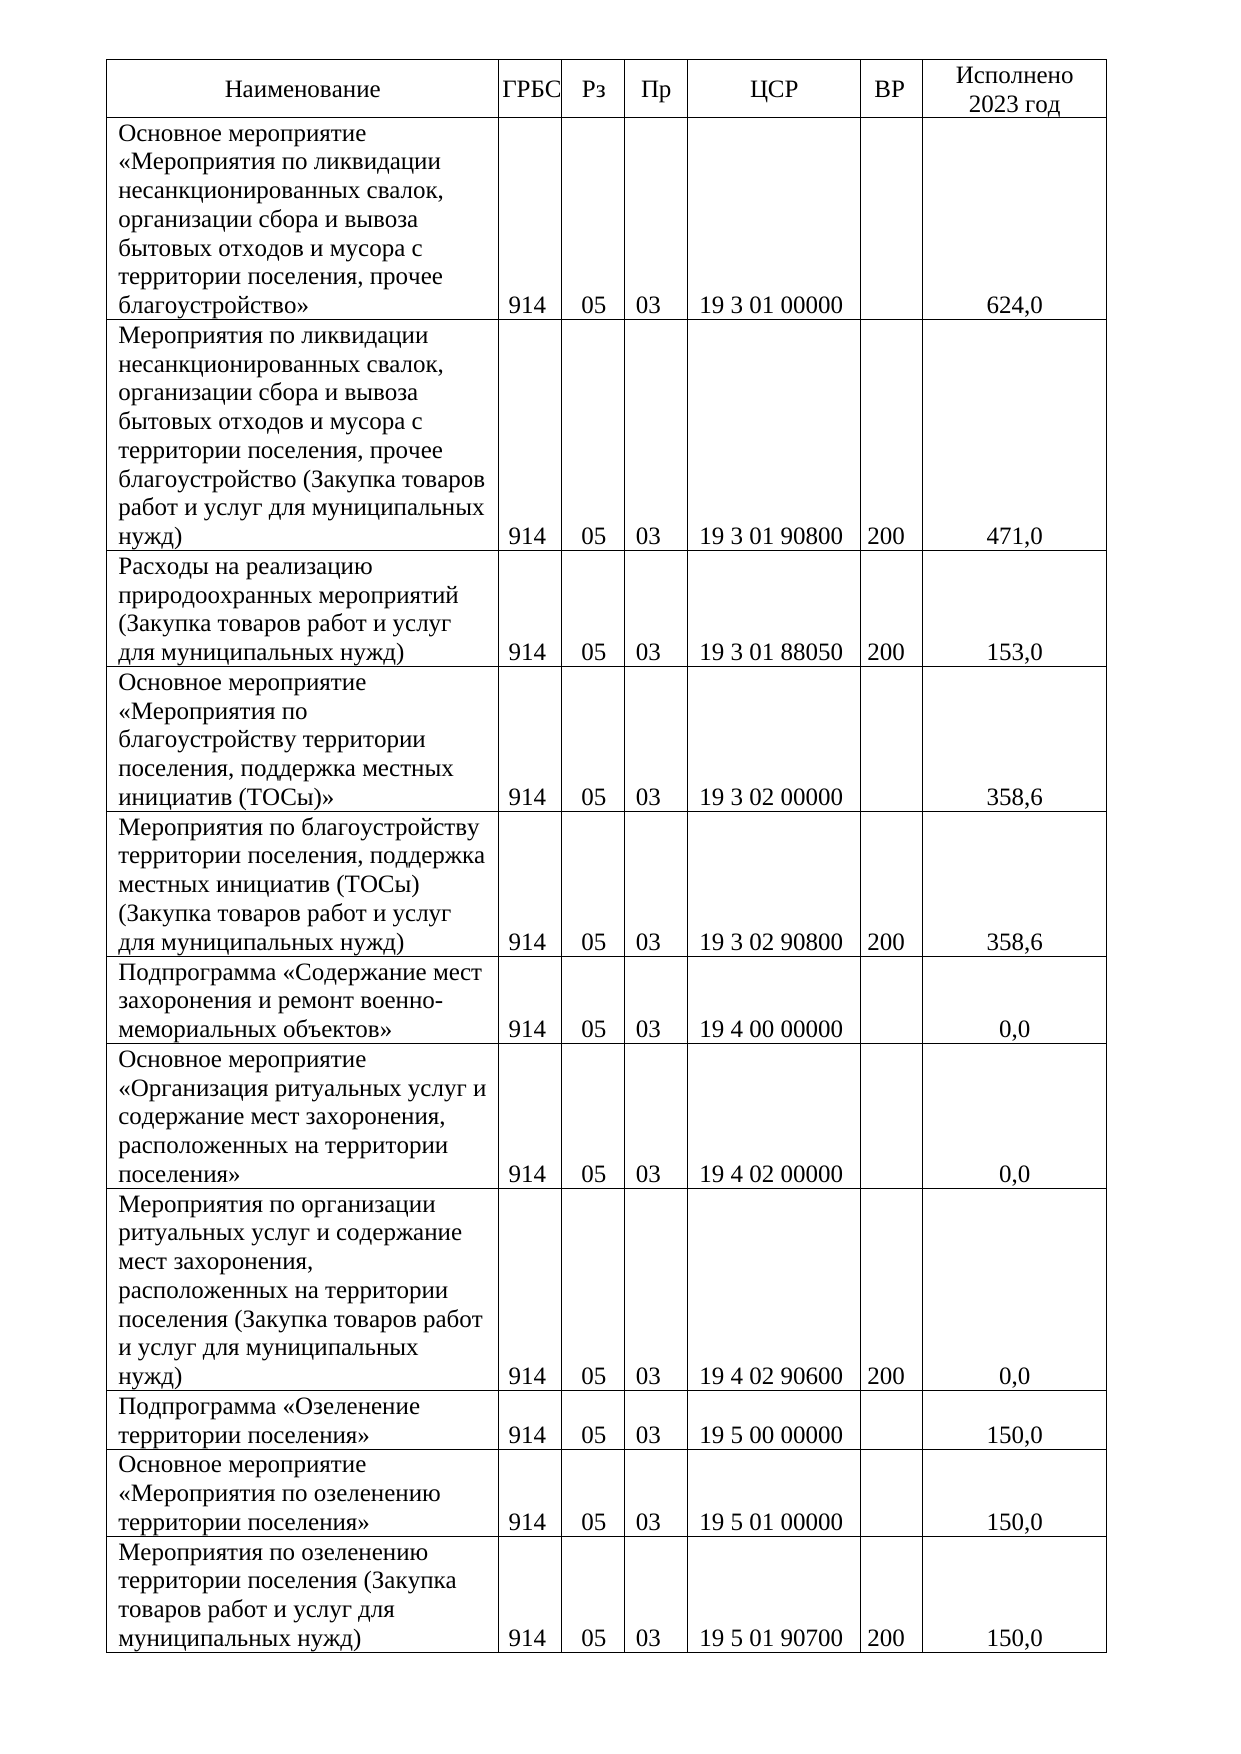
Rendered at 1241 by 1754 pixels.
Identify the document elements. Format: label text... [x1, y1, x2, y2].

table_cell 03 [625, 551, 687, 666]
table_cell 05 [562, 667, 624, 811]
table_cell 153,0 [923, 551, 1106, 666]
table_cell 05 [562, 320, 624, 550]
table_cell 150,0 [923, 1391, 1106, 1448]
table_cell 19 4 00 00000 [688, 957, 860, 1043]
table_cell 19 3 01 90800 [688, 320, 860, 550]
table_cell [861, 1450, 922, 1536]
table_cell 03 [625, 1537, 687, 1652]
table_cell Основное мероприятие «Мероприятия по ликвидации несанкционированных свалок, организации сбора и вывоза бытовых отходов и мусора с территории поселения, прочее благоустройство» [107, 118, 498, 319]
table_cell 19 5 01 00000 [688, 1450, 860, 1536]
table_cell [861, 118, 922, 319]
table_cell Мероприятия по организации ритуальных услуг и содержание мест захоронения, расположенных на территории поселения (Закупка товаров работ и услуг для муниципальных нужд) [107, 1189, 498, 1390]
table_cell [861, 1044, 922, 1188]
table_cell 03 [625, 957, 687, 1043]
table_cell [861, 957, 922, 1043]
table_header ЦСР [688, 60, 860, 117]
table_cell 05 [562, 1391, 624, 1448]
table_cell Расходы на реализацию природоохранных мероприятий (Закупка товаров работ и услуг для муниципальных нужд) [107, 551, 498, 666]
table_cell 914 [499, 1450, 561, 1536]
table_cell 0,0 [923, 1044, 1106, 1188]
table_cell Подпрограмма «Озеленение территории поселения» [107, 1391, 498, 1448]
table_cell 19 3 01 88050 [688, 551, 860, 666]
table_cell 19 5 00 00000 [688, 1391, 860, 1448]
table_cell 03 [625, 320, 687, 550]
table_header Исполнено 2023 год [923, 60, 1106, 117]
table_cell 03 [625, 812, 687, 956]
table_cell 19 4 02 00000 [688, 1044, 860, 1188]
table_cell 05 [562, 957, 624, 1043]
table_cell 03 [625, 1189, 687, 1390]
table_cell 05 [562, 1189, 624, 1390]
table_cell Подпрограмма «Содержание мест захоронения и ремонт военно-мемориальных объектов» [107, 957, 498, 1043]
table_cell 914 [499, 1391, 561, 1448]
table_cell 200 [861, 1189, 922, 1390]
table_cell 200 [861, 1537, 922, 1652]
table_cell 03 [625, 1450, 687, 1536]
table_cell 03 [625, 1044, 687, 1188]
table_cell Основное мероприятие «Мероприятия по благоустройству территории поселения, поддержка местных инициатив (ТОСы)» [107, 667, 498, 811]
table_cell 914 [499, 320, 561, 550]
table_cell 19 5 01 90700 [688, 1537, 860, 1652]
table_cell 914 [499, 1044, 561, 1188]
table_cell 150,0 [923, 1450, 1106, 1536]
table_header ВР [861, 60, 922, 117]
table_cell 914 [499, 812, 561, 956]
table_header Пр [625, 60, 687, 117]
table_cell 19 4 02 90600 [688, 1189, 860, 1390]
table_cell 19 3 02 00000 [688, 667, 860, 811]
table_cell 0,0 [923, 957, 1106, 1043]
table_cell [861, 1391, 922, 1448]
table_cell 471,0 [923, 320, 1106, 550]
table_cell 914 [499, 551, 561, 666]
table_cell 03 [625, 1391, 687, 1448]
table_cell 05 [562, 1537, 624, 1652]
table_cell 05 [562, 118, 624, 319]
table_cell 05 [562, 812, 624, 956]
table_cell 200 [861, 812, 922, 956]
table_cell Мероприятия по ликвидации несанкционированных свалок, организации сбора и вывоза бытовых отходов и мусора с территории поселения, прочее благоустройство (Закупка товаров работ и услуг для муниципальных нужд) [107, 320, 498, 550]
table_cell 358,6 [923, 812, 1106, 956]
table_cell 200 [861, 551, 922, 666]
table_cell 19 3 01 00000 [688, 118, 860, 319]
table_header ГРБС [499, 60, 561, 117]
table_cell 19 3 02 90800 [688, 812, 860, 956]
table_cell 624,0 [923, 118, 1106, 319]
table_cell Основное мероприятие «Мероприятия по озеленению территории поселения» [107, 1450, 498, 1536]
table_cell 914 [499, 118, 561, 319]
table_cell Мероприятия по благоустройству территории поселения, поддержка местных инициатив (ТОСы) (Закупка товаров работ и услуг для муниципальных нужд) [107, 812, 498, 956]
table_cell 150,0 [923, 1537, 1106, 1652]
table_cell 914 [499, 1189, 561, 1390]
table_cell 914 [499, 1537, 561, 1652]
table_cell 914 [499, 957, 561, 1043]
table_header Рз [562, 60, 624, 117]
table_cell 0,0 [923, 1189, 1106, 1390]
table_cell Мероприятия по озеленению территории поселения (Закупка товаров работ и услуг для муниципальных нужд) [107, 1537, 498, 1652]
table_cell 03 [625, 118, 687, 319]
table_cell 05 [562, 551, 624, 666]
table_cell 03 [625, 667, 687, 811]
table_cell Основное мероприятие «Организация ритуальных услуг и содержание мест захоронения, расположенных на территории поселения» [107, 1044, 498, 1188]
table_header Наименование [107, 60, 498, 117]
table_cell 05 [562, 1450, 624, 1536]
table_cell 200 [861, 320, 922, 550]
table_cell 05 [562, 1044, 624, 1188]
table_cell 358,6 [923, 667, 1106, 811]
table_cell 914 [499, 667, 561, 811]
table_cell [861, 667, 922, 811]
